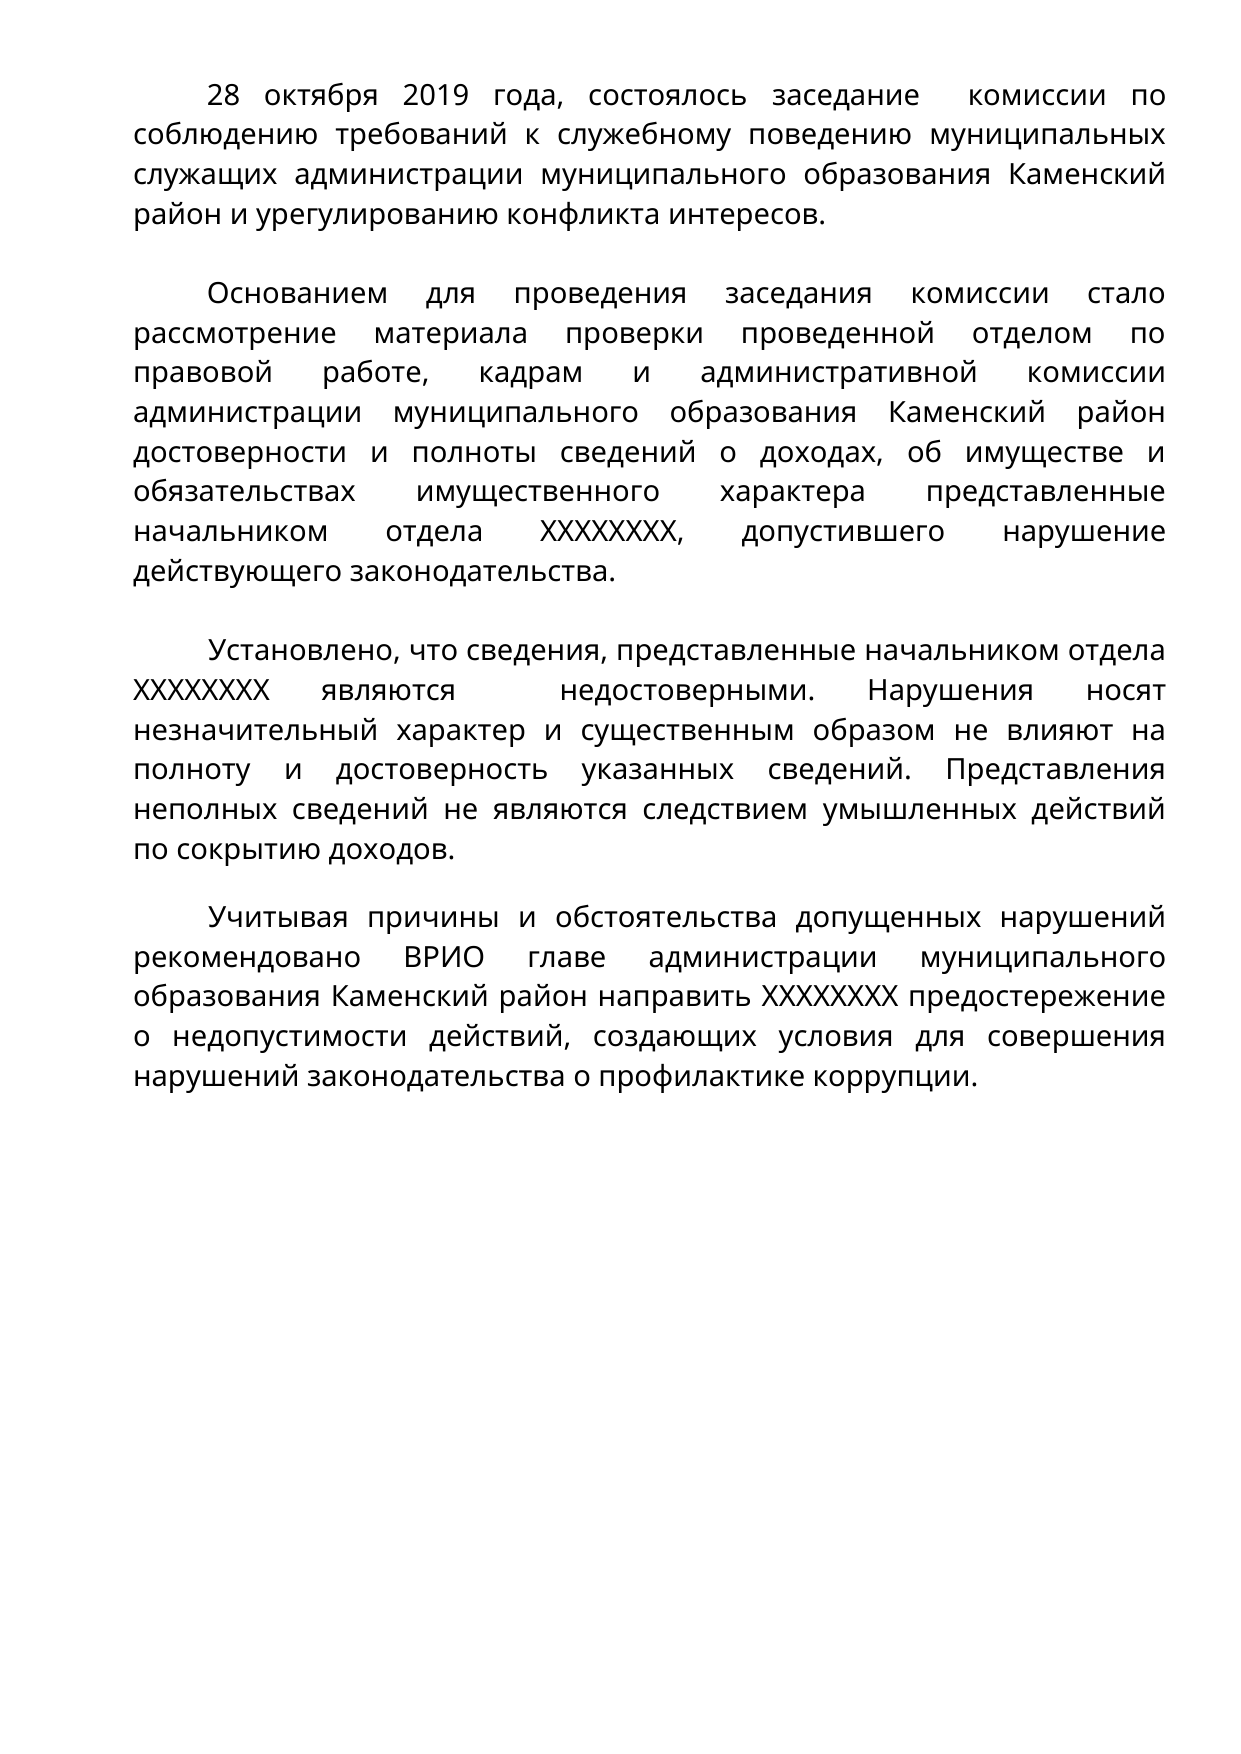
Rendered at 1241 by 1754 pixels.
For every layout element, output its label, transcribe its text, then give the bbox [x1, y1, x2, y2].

text Учитывая причины и обстоятельства допущенных нарушений рекомендовано ВРИО главе администрации муниципального образования Каменский район направить ХХХХХХХХ предостережение о недопустимости действий, создающих условия для совершения нарушений законодательства о профилактике коррупции. [133, 896, 1167, 1095]
text 28 октября 2019 года, состоялось заседание комиссии по соблюдению требований к служебному поведению муниципальных служащих администрации муниципального образования Каменский район и урегулированию конфликта интересов. [133, 74, 1167, 233]
text Основанием для проведения заседания комиссии стало рассмотрение материала проверки проведенной отделом по правовой работе, кадрам и административной комиссии администрации муниципального образования Каменский район достоверности и полноты сведений о доходах, об имуществе и обязательствах имущественного характера представленные начальником отдела ХХХХХХХХ, допустившего нарушение действующего законодательства. [133, 272, 1167, 590]
text Установлено, что сведения, представленные начальником отдела ХХХХХХХХ являются недостоверными. Нарушения носят незначительный характер и существенным образом не влияют на полноту и достоверность указанных сведений. Представления неполных сведений не являются следствием умышленных действий по сокрытию доходов. [133, 629, 1167, 868]
